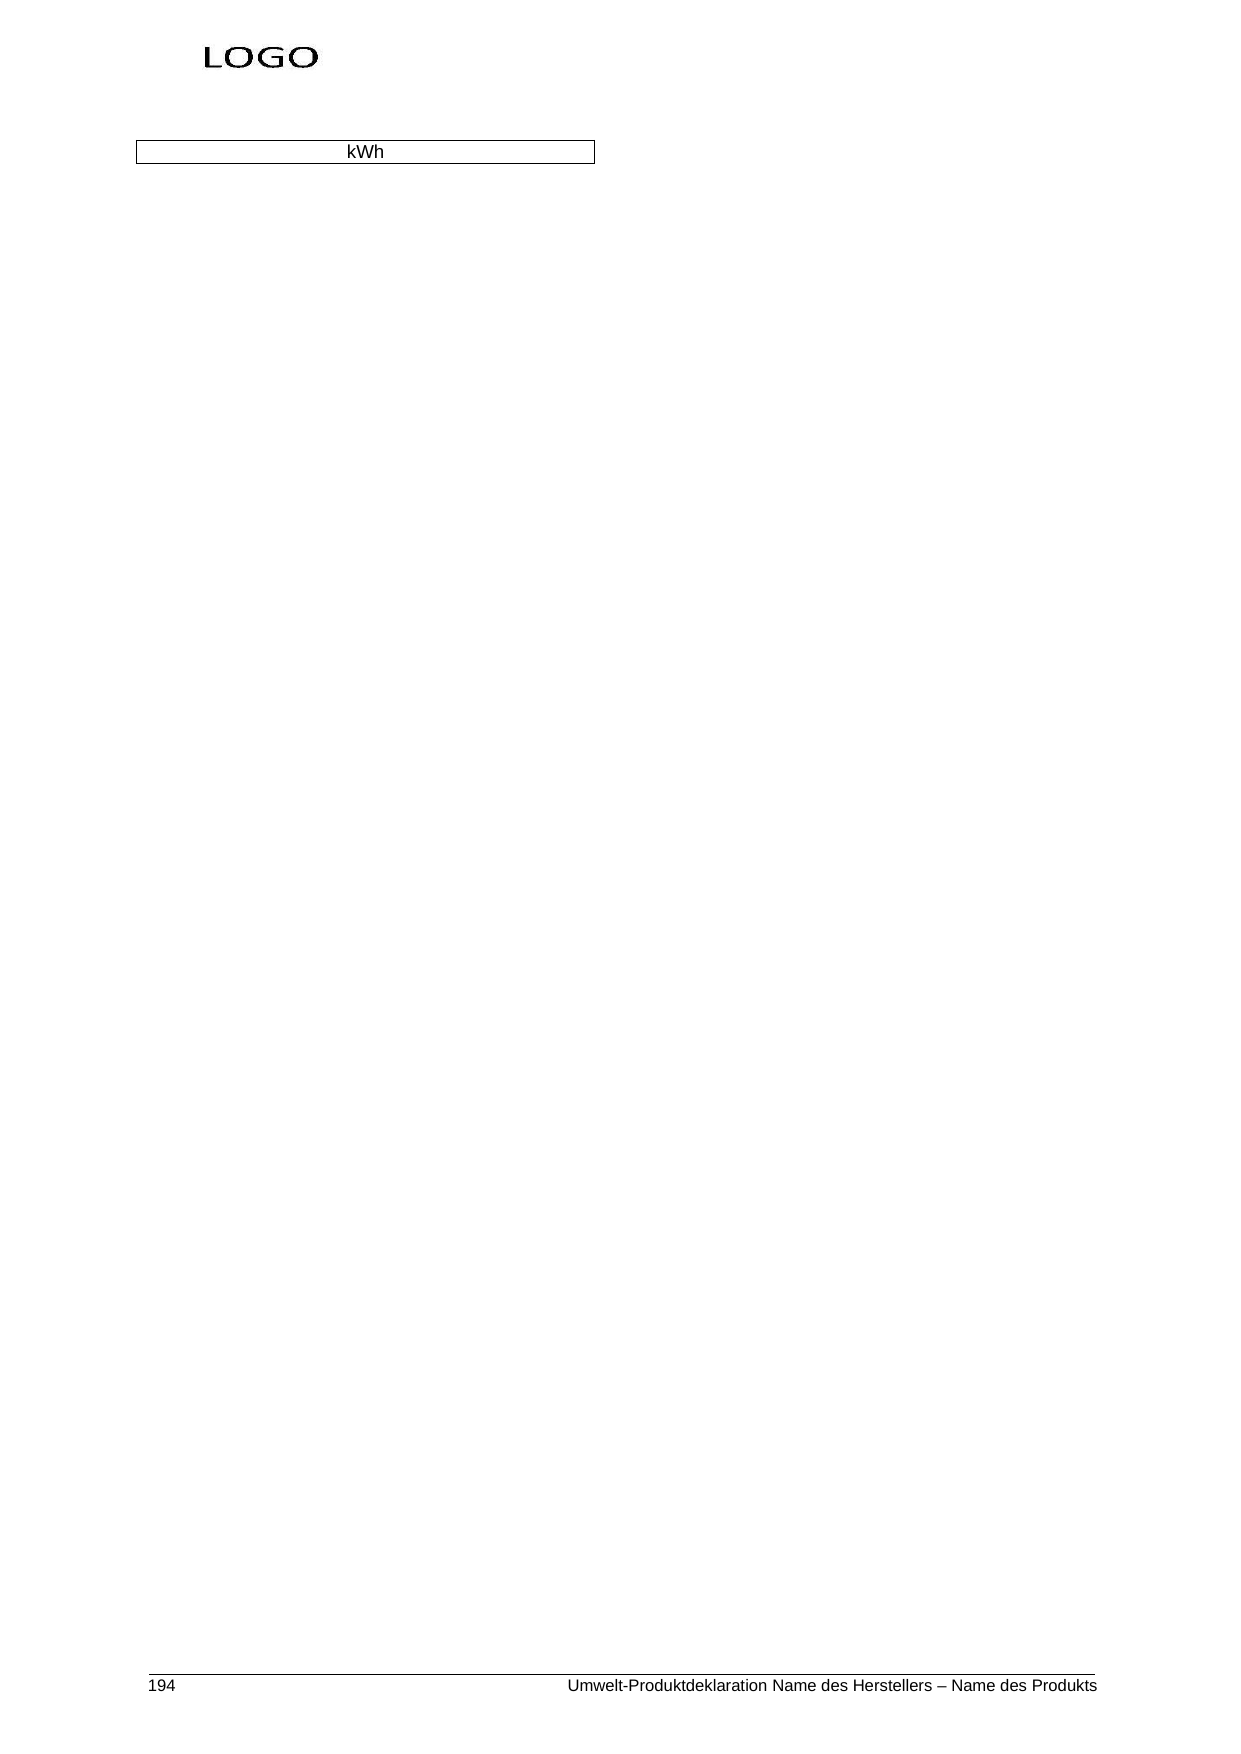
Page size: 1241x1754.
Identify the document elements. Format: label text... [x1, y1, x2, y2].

table_cell kWh [137, 141, 594, 162]
picture [148, 14, 622, 103]
